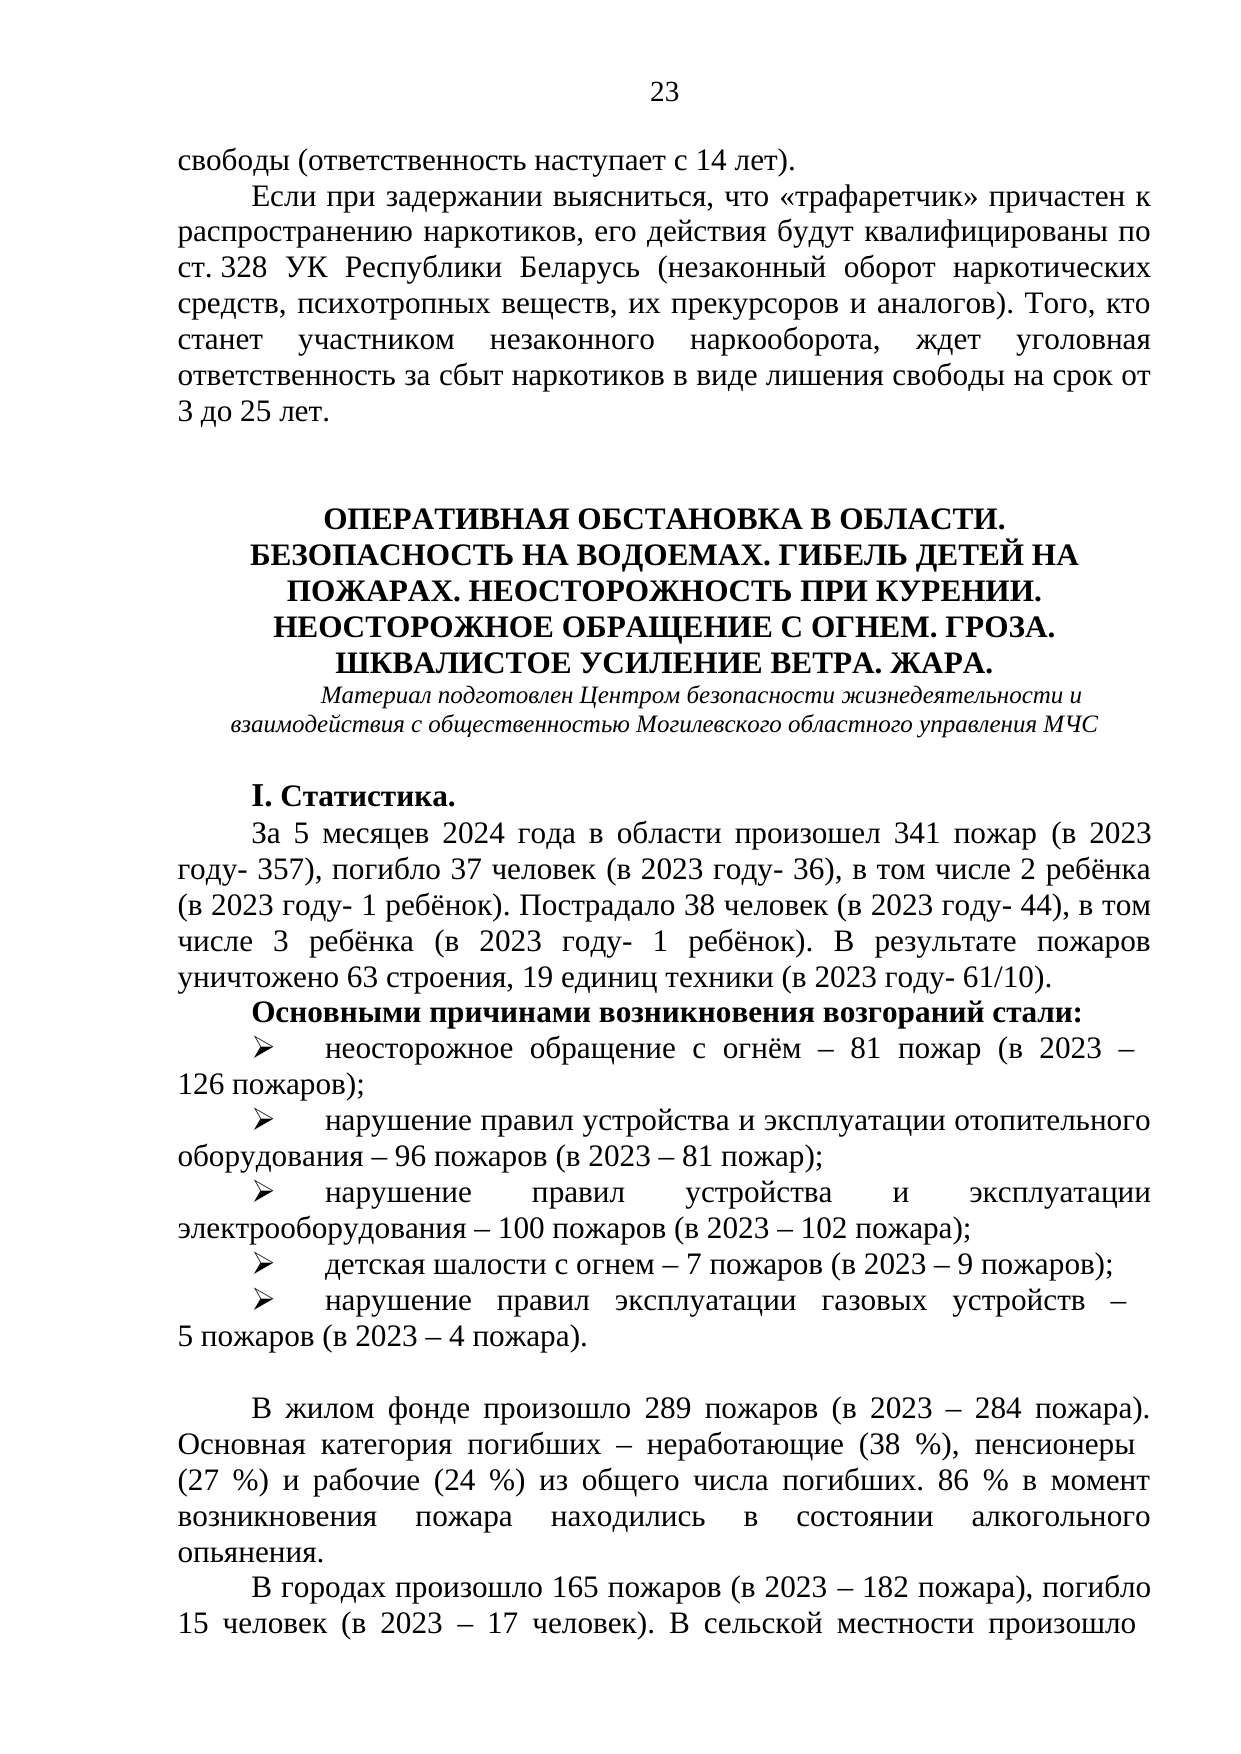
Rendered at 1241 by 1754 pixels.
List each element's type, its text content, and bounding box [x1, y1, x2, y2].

text БЕЗОПАСНОСТЬ НА ВОДОЕМАХ. ГИБЕЛЬ ДЕТЕЙ НА ПОЖАРАХ. НЕОСТОРОЖНОСТЬ ПРИ КУРЕНИИ. НЕОСТОРОЖНОЕ ОБРАЩЕНИЕ С ОГНЕМ. ГРОЗА. ШКВАЛИСТОЕ УСИЛЕНИЕ ВЕТРА. ЖАРА. [177, 536, 1152, 680]
text Основными причинами возникновения возгораний стали: [177, 994, 1152, 1030]
text За 5 месяцев 2024 года в области произошел 341 пожар (в 2023 году- 357), погибло 37 человек (в 2023 году- 36), в том числе 2 ребёнка (в 2023 году- 1 ребёнок). Пострадало 38 человек (в 2023 году- 44), в том числе 3 ребёнка (в 2023 году- 1 ребёнок). В результате пожаров уничтожено 63 строения, 19 единиц техники (в 2023 году- 61/10). [177, 814, 1152, 994]
list нарушение правил устройства и эксплуатации отопительного оборудования – 96 пожаров (в 2023 – 81 пожар); [177, 1102, 1152, 1173]
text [177, 1569, 1152, 1641]
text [177, 141, 1149, 177]
text I. Статистика. [177, 776, 1152, 814]
text В жилом фонде произошло 289 пожаров (в 2023 – 284 пожара). Основная категория погибших – неработающие (38 %), пенсионеры (27 %) и рабочие (24 %) из общего числа погибших. 86 % в момент возникновения пожара находились в состоянии алкогольного опьянения. [177, 1389, 1152, 1569]
list детская шалости с огнем – 7 пожаров (в 2023 – 9 пожаров); [177, 1245, 1152, 1281]
text Если при задержании выясниться, что «трафаретчик» причастен к распространению наркотиков, его действия будут квалифицированы по ст. 328 УК Республики Беларусь (незаконный оборот наркотических средств, психотропных веществ, их прекурсоров и аналогов). Того, кто станет участником незаконного наркооборота, ждет уголовная ответственность за сбыт наркотиков в виде лишения свободы на срок от 3 до 25 лет. [177, 177, 1152, 428]
text ОПЕРАТИВНАЯ ОБСТАНОВКА В ОБЛАСТИ. [177, 500, 1152, 536]
text Материал подготовлен Центром безопасности жизнедеятельности и взаимодействия с общественностью Могилевского областного управления МЧС [177, 680, 1152, 737]
list неосторожное обращение с огнём – 81 пожар (в 2023 – 126 пожаров); [177, 1030, 1152, 1102]
list нарушение правил устройства и эксплуатации электрооборудования – 100 пожаров (в 2023 – 102 пожара); [177, 1173, 1152, 1245]
list нарушение правил эксплуатации газовых устройств – 5 пожаров (в 2023 – 4 пожара). [177, 1281, 1152, 1353]
